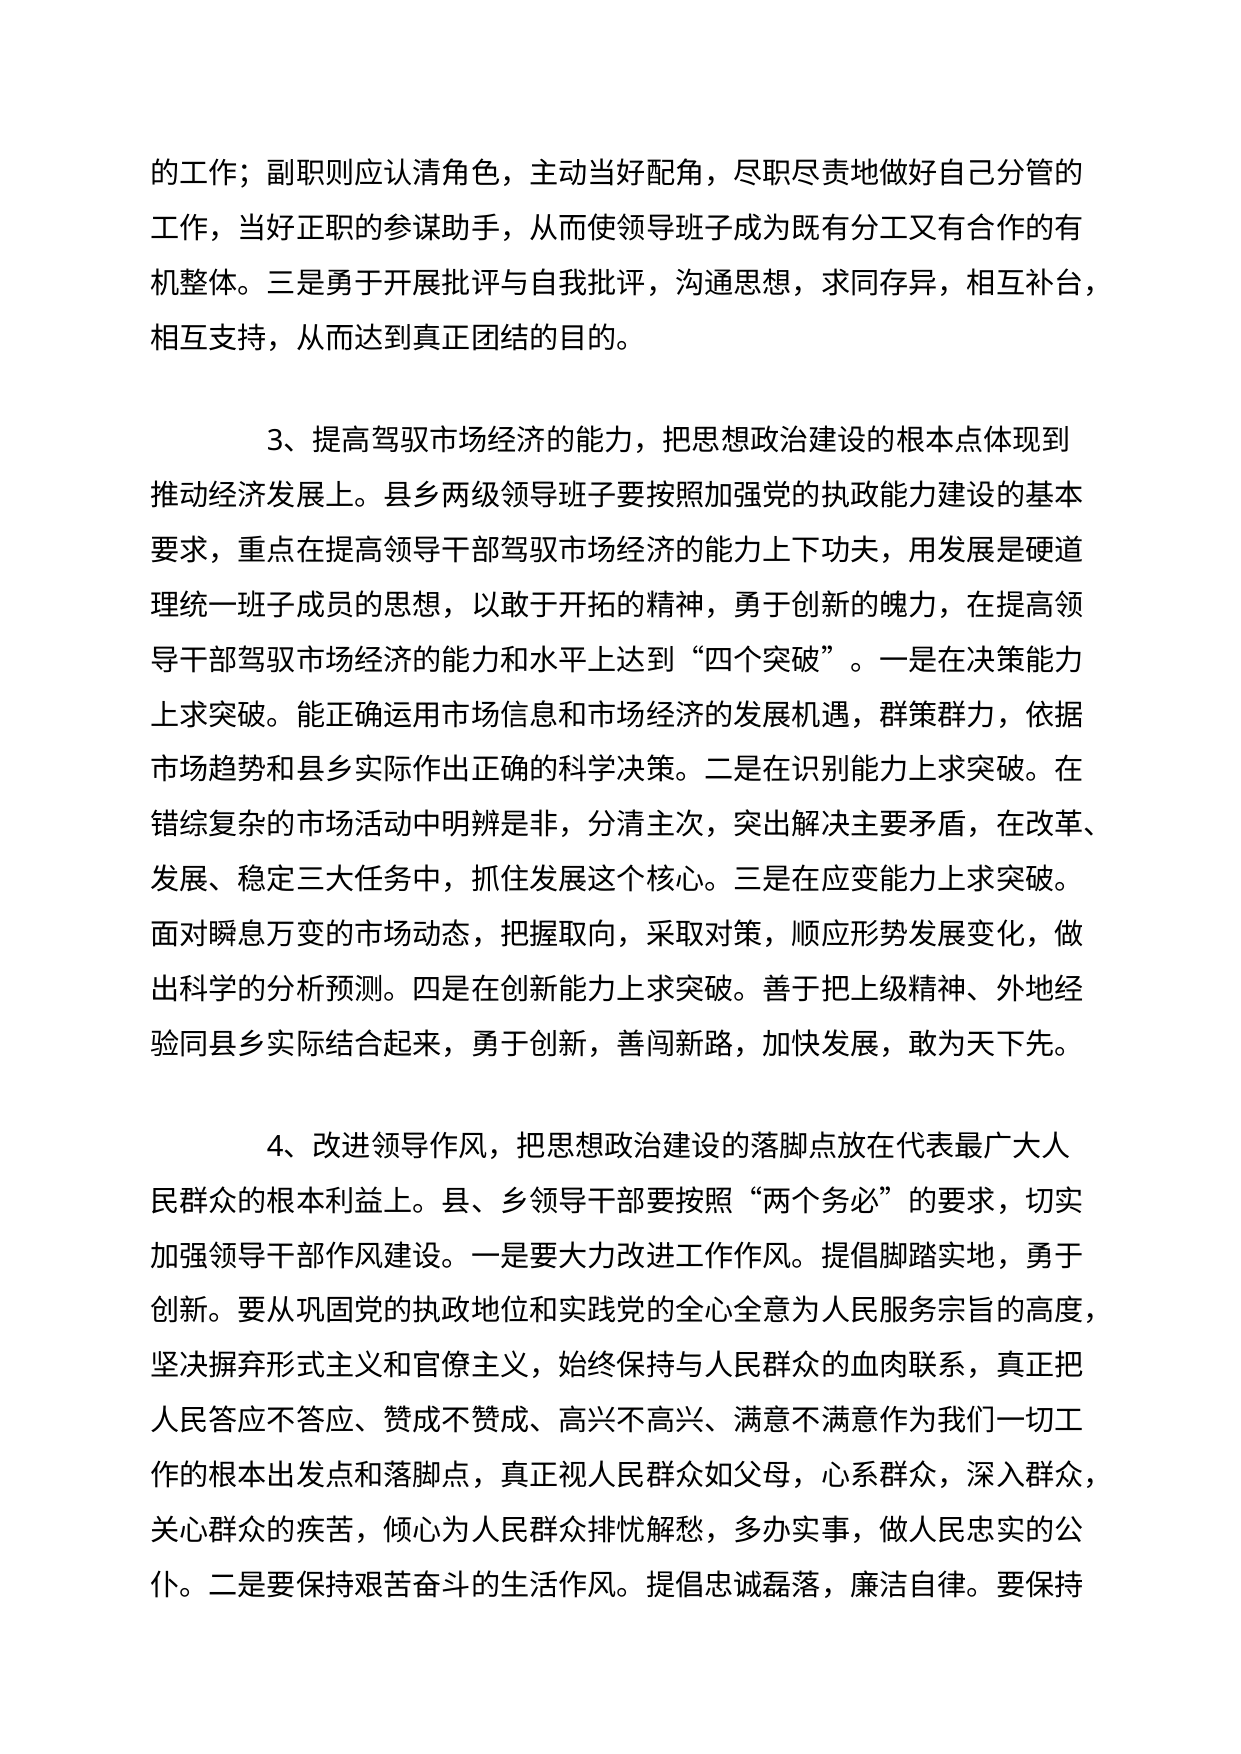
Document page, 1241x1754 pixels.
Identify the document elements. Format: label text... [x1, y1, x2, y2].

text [150, 1122, 1090, 1604]
text 3、提高驾驭市场经济的能力，把思想政治建设的根本点体现到推动经济发展上。县乡两级领导班子要按照加强党的执政能力建设的基本要求，重点在提高领导干部驾驭市场经济的能力上下功夫，用发展是硬道理统一班子成员的思想，以敢于开拓的精神，勇于创新的魄力，在提高领导干部驾驭市场经济的能力和水平上达到“四个突破”。一是在决策能力上求突破。能正确运用市场信息和市场经济的发展机遇，群策群力，依据市场趋势和县乡实际作出正确的科学决策。二是在识别能力上求突破。在错综复杂的市场活动中明辨是非，分清主次，突出解决主要矛盾，在改革、发展、稳定三大任务中，抓住发展这个核心。三是在应变能力上求突破。面对瞬息万变的市场动态，把握取向，采取对策，顺应形势发展变化，做出科学的分析预测。四是在创新能力上求突破。善于把上级精神、外地经验同县乡实际结合起来，勇于创新，善闯新路，加快发展，敢为天下先。 [150, 416, 1090, 1063]
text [150, 150, 1090, 357]
